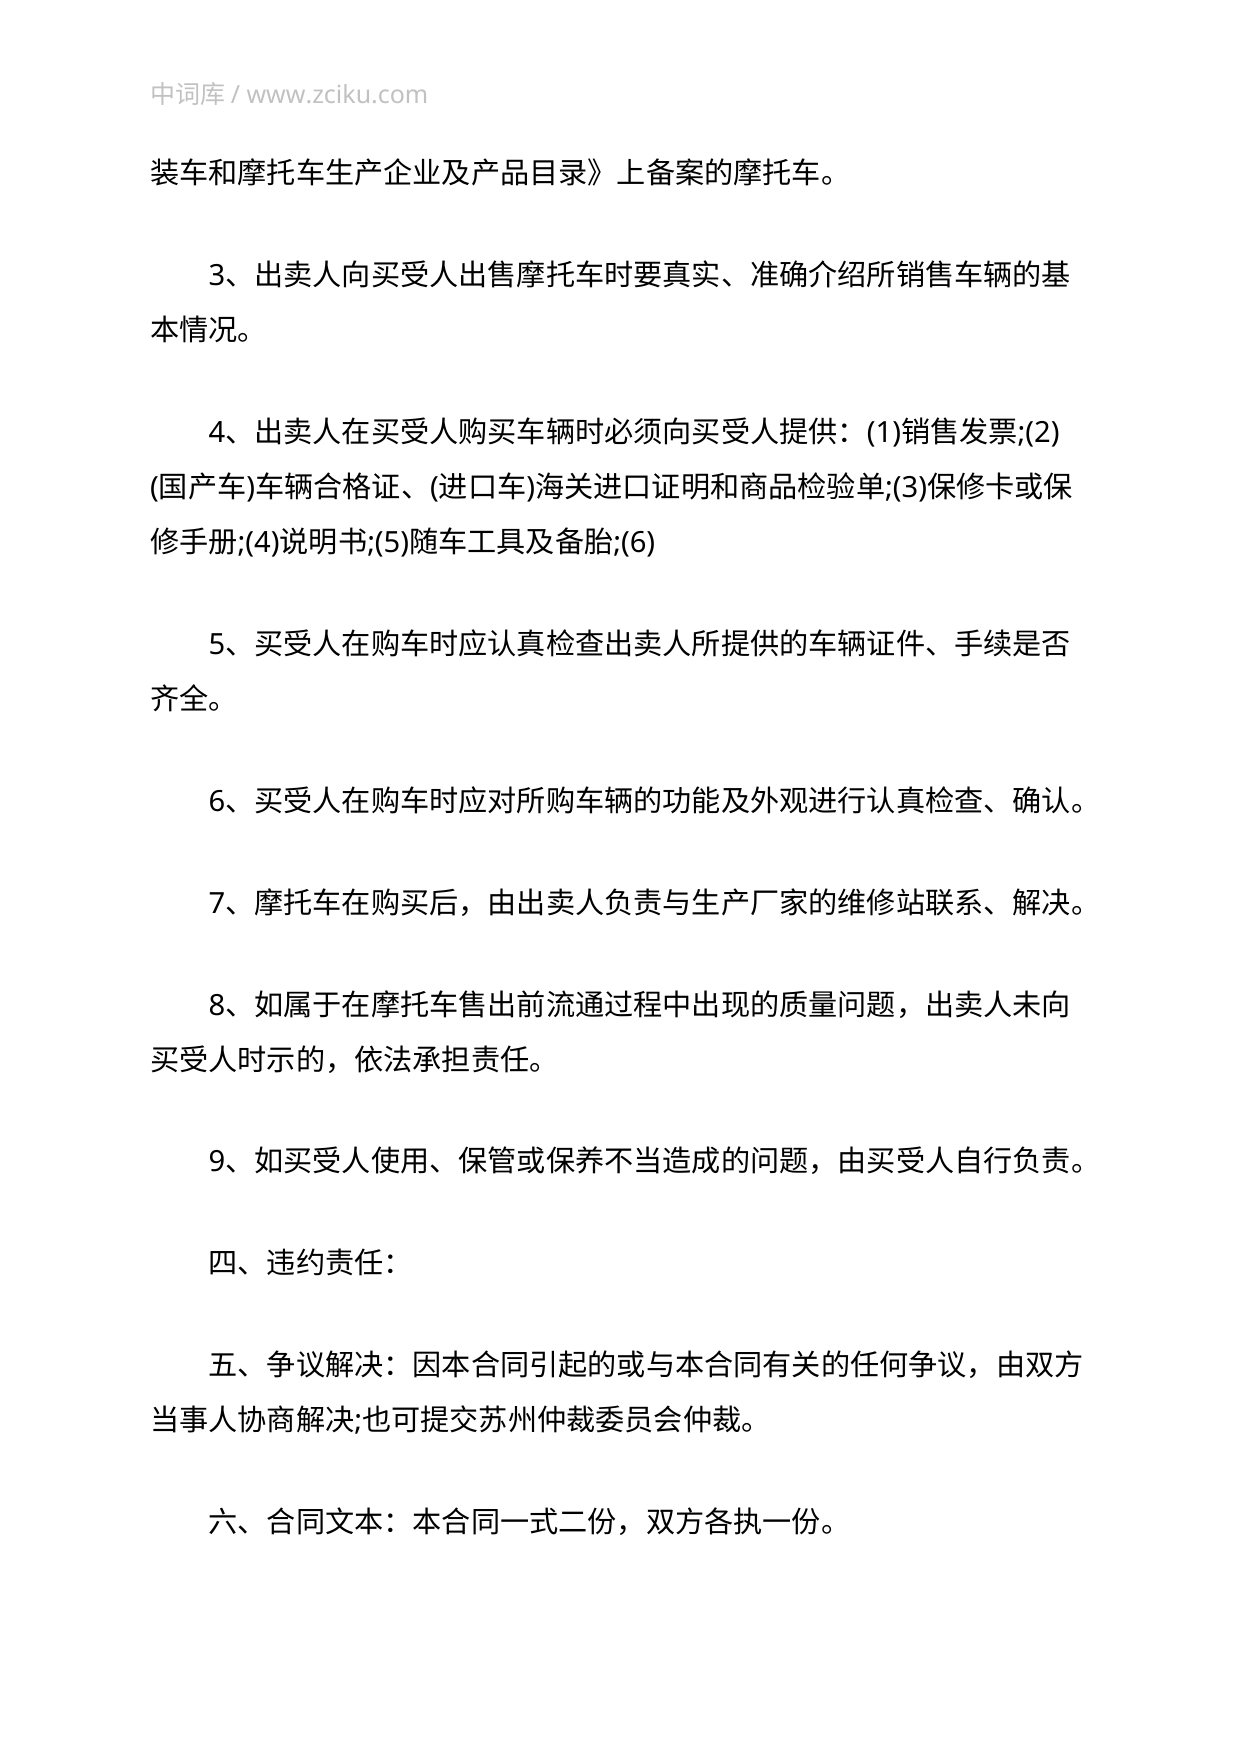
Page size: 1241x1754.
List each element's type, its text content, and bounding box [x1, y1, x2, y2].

text 六、合同文本：本合同一式二份，双方各执一份。 [150, 1499, 1090, 1541]
text 8、如属于在摩托车售出前流通过程中出现的质量问题，出卖人未向买受人时示的，依法承担责任。 [150, 981, 1090, 1078]
text 9、如买受人使用、保管或保养不当造成的问题，由买受人自行负责。 [150, 1138, 1090, 1180]
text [150, 150, 1090, 192]
text 3、出卖人向买受人出售摩托车时要真实、准确介绍所销售车辆的基本情况。 [150, 252, 1090, 349]
text 7、摩托车在购买后，由出卖人负责与生产厂家的维修站联系、解决。 [150, 879, 1090, 922]
text 四、违约责任： [150, 1240, 1090, 1282]
text 5、买受人在购车时应认真检查出卖人所提供的车辆证件、手续是否齐全。 [150, 621, 1090, 718]
text 6、买受人在购车时应对所购车辆的功能及外观进行认真检查、确认。 [150, 777, 1090, 820]
text 4、出卖人在买受人购买车辆时必须向买受人提供：(1)销售发票;(2)(国产车)车辆合格证、(进口车)海关进口证明和商品检验单;(3)保修卡或保修手册;(4)说明书;(5)随车工具及备胎;(6) [150, 408, 1090, 561]
text 五、争议解决：因本合同引起的或与本合同有关的任何争议，由双方当事人协商解决;也可提交苏州仲裁委员会仲裁。 [150, 1342, 1090, 1439]
